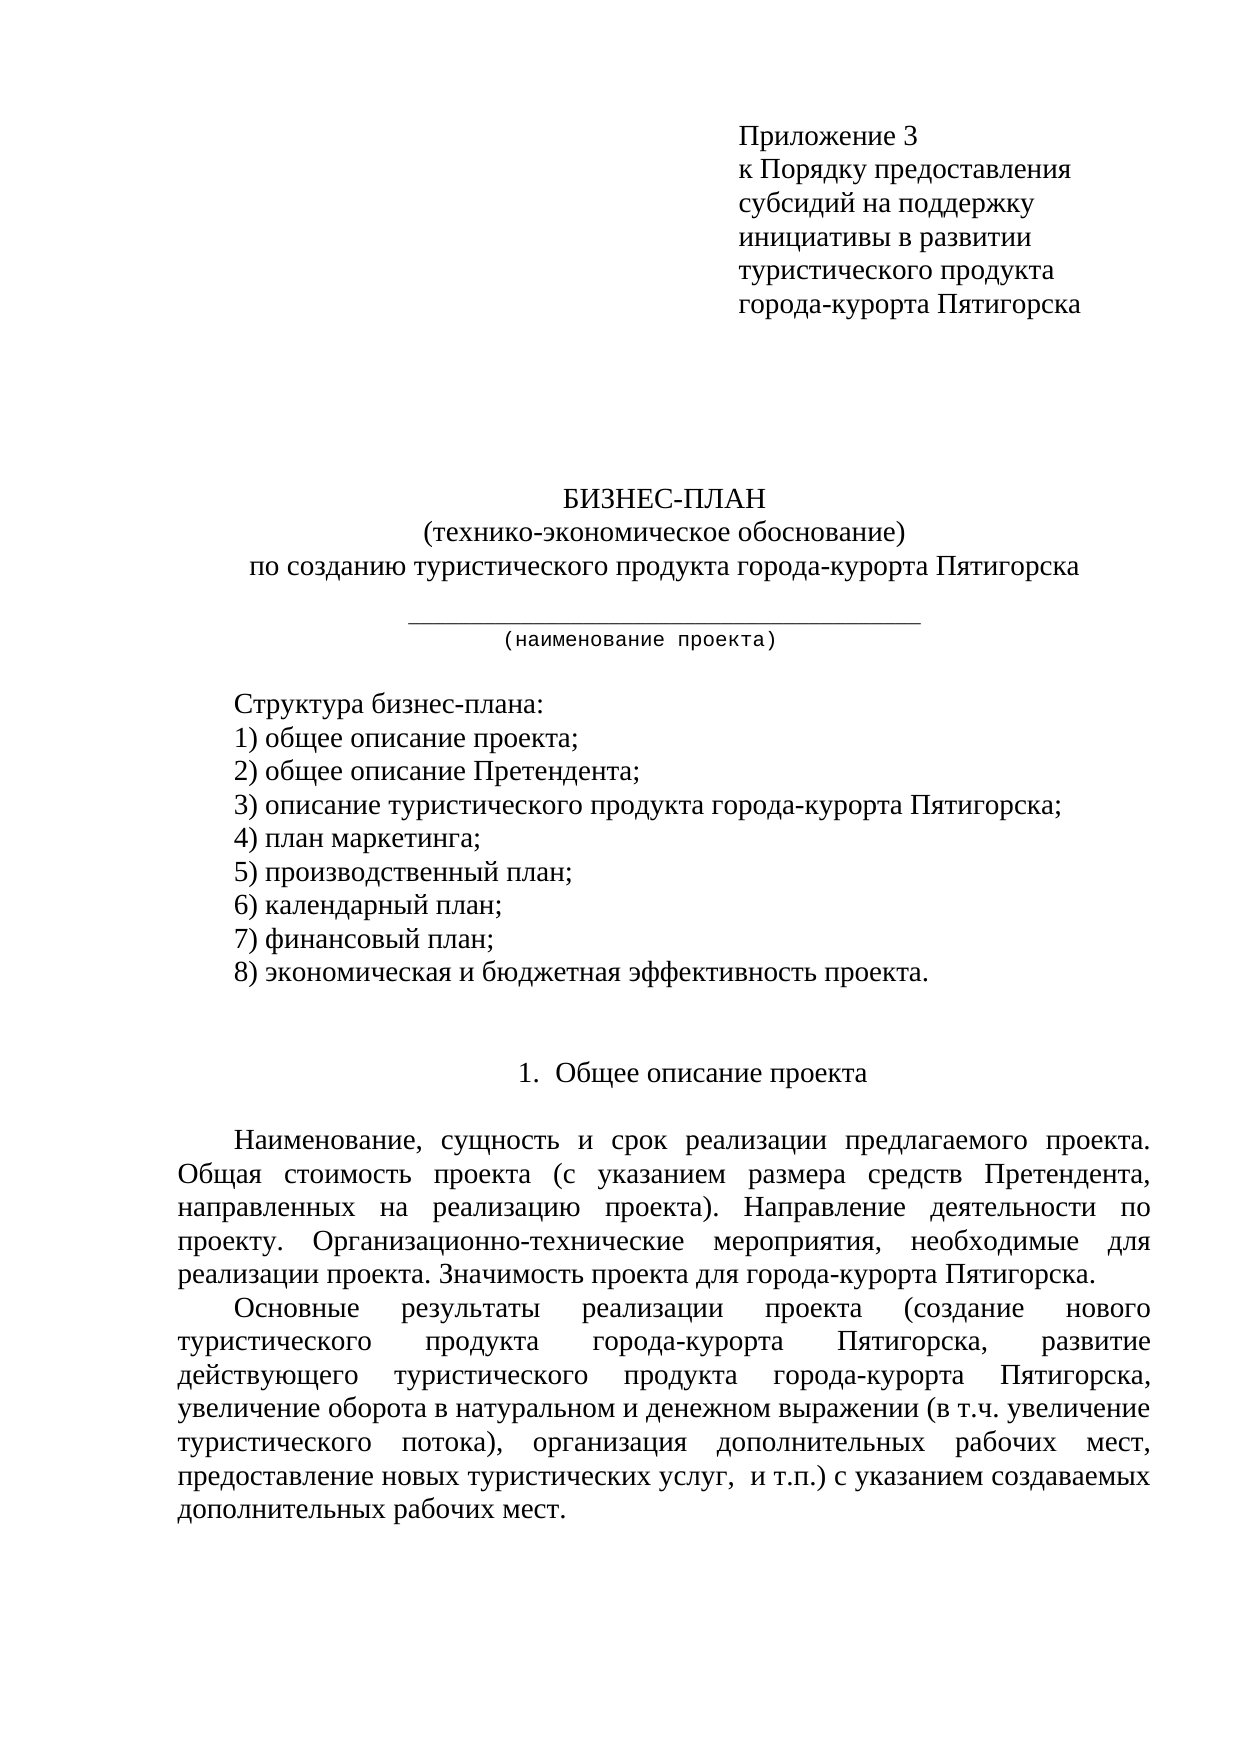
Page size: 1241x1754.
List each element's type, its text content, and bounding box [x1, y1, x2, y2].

text (технико-экономическое обоснование) [177, 514, 1152, 548]
text _________________________________________ [177, 605, 1152, 629]
text Основные результаты реализации проекта (создание нового туристического продукта города-курорта Пятигорска, развитие действующего туристического продукта города-курорта Пятигорска, увеличение оборота в натуральном и денежном выражении (в т.ч. увеличение туристического потока), организация дополнительных рабочих мест, предоставление новых туристических услуг, и т.п.) с указанием создаваемых дополнительных рабочих мест. [177, 1290, 1152, 1525]
text 1) общее описание проекта; [177, 720, 1152, 753]
text 6) календарный план; [177, 887, 1152, 921]
text (наименование проекта) [177, 629, 1152, 653]
text 5) производственный план; [177, 854, 1152, 887]
text субсидий на поддержку инициативы в развитии туристического продукта города-курорта Пятигорска [738, 185, 1152, 319]
text 7) финансовый план; [177, 921, 1152, 954]
text БИЗНЕС-ПЛАН [177, 481, 1152, 514]
list Общее описание проекта [233, 1055, 1152, 1089]
text 2) общее описание Претендента; [177, 753, 1152, 787]
text Приложение 3 [738, 118, 1152, 152]
text к Порядку предоставления [738, 152, 1152, 185]
text 4) план маркетинга; [177, 820, 1152, 854]
text по созданию туристического продукта города-курорта Пятигорска [177, 548, 1152, 582]
text 3) описание туристического продукта города-курорта Пятигорска; [177, 787, 1152, 820]
text Структура бизнес-плана: [177, 686, 1152, 720]
text Наименование, сущность и срок реализации предлагаемого проекта. Общая стоимость проекта (с указанием размера средств Претендента, направленных на реализацию проекта). Направление деятельности по проекту. Организационно-технические мероприятия, необходимые для реализации проекта. Значимость проекта для города-курорта Пятигорска. [177, 1122, 1152, 1290]
text 8) экономическая и бюджетная эффективность проекта. [177, 954, 1152, 988]
